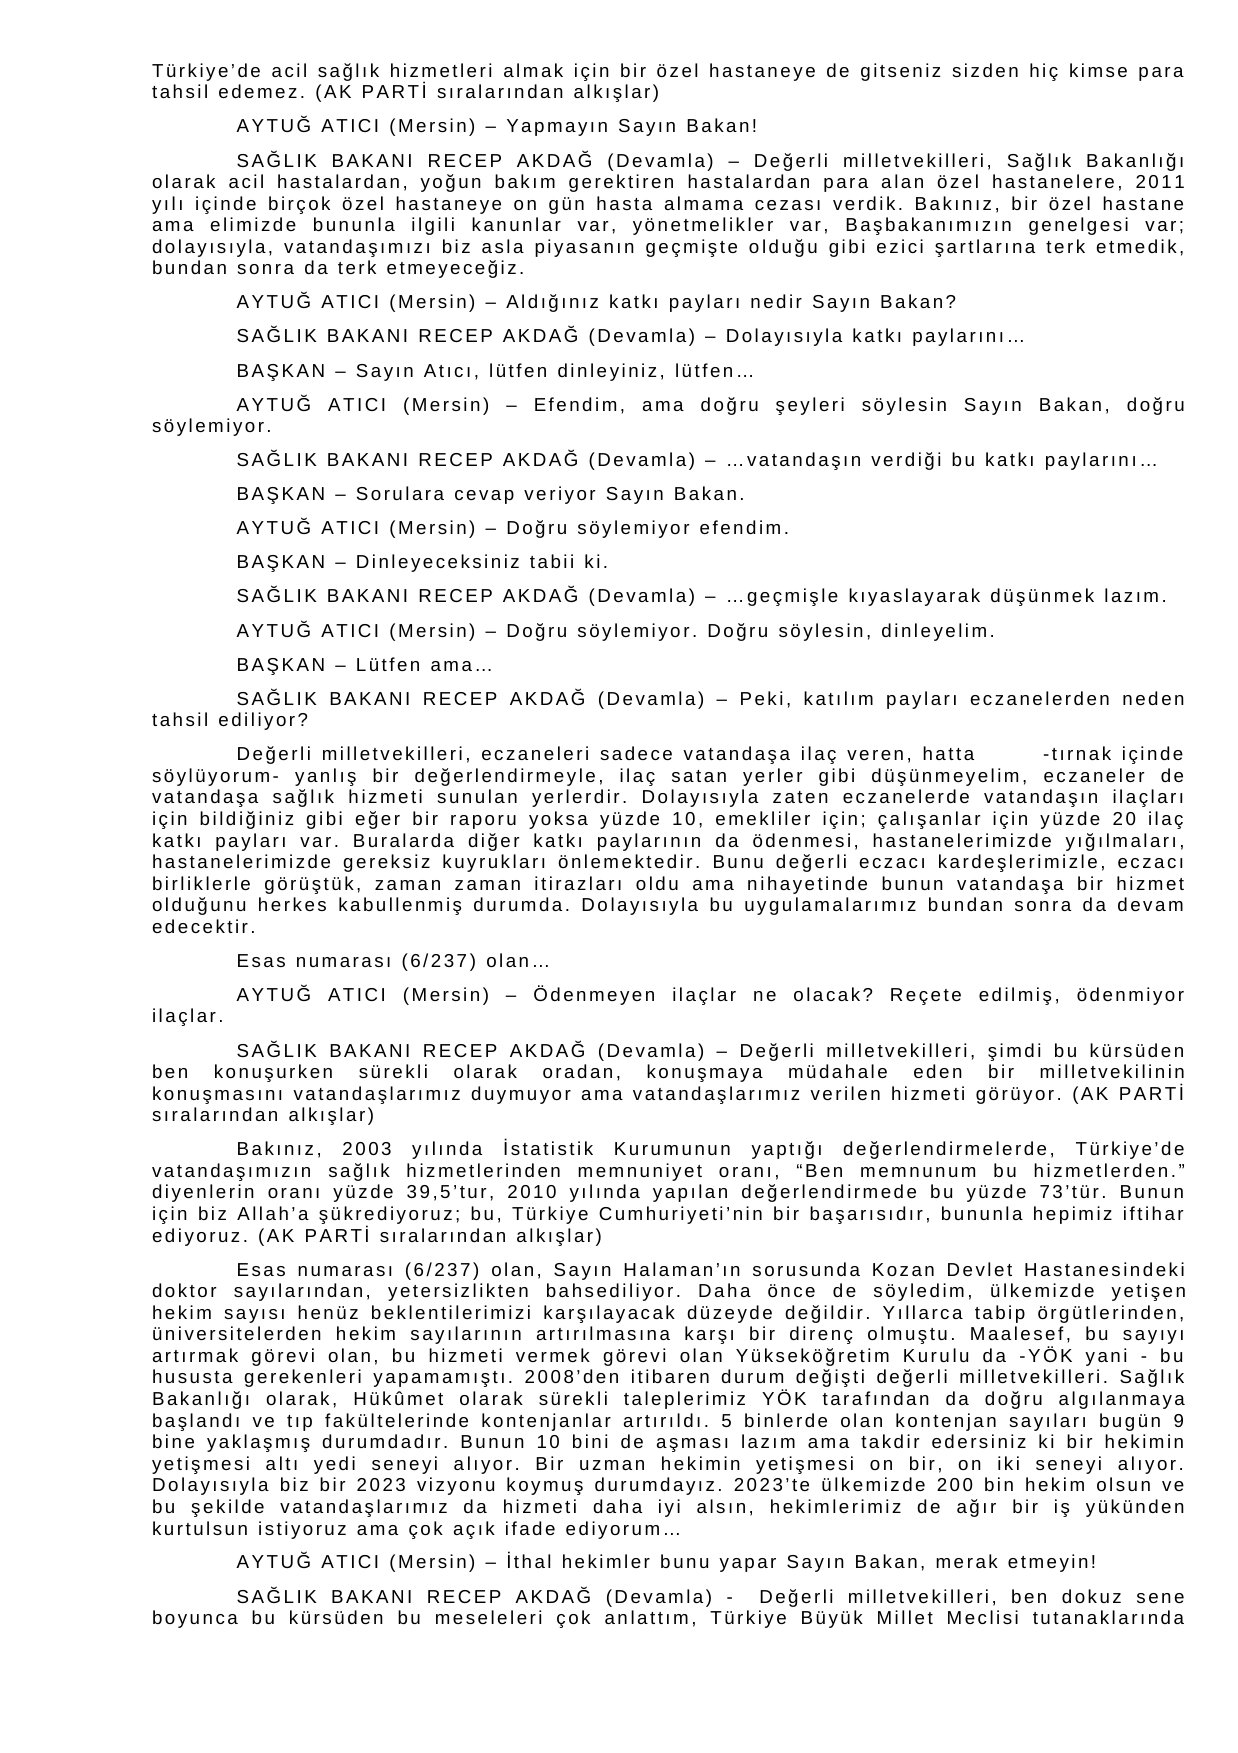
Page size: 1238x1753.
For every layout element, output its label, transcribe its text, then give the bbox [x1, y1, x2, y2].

text BAŞKAN – Dinleyeceksiniz tabii ki. [152, 551, 1186, 573]
text Esas numarası (6/237) olan, Sayın Halaman’ın sorusunda Kozan Devlet Hastanesindeki doktor sayılarından, yetersizlikten bahsediliyor. Daha önce de söyledim, ülkemizde yetişen hekim sayısı henüz beklentilerimizi karşılayacak düzeyde değildir. Yıllarca tabip örgütlerinden, üniversitelerden hekim sayılarının artırılmasına karşı bir direnç olmuştu. Maalesef, bu sayıyı artırmak görevi olan, bu hizmeti vermek görevi olan Yükseköğretim Kurulu da -YÖK yani - bu hususta gerekenleri yapamamıştı. 2008’den itibaren durum değişti değerli milletvekilleri. Sağlık Bakanlığı olarak, Hükûmet olarak sürekli taleplerimiz YÖK tarafından da doğru algılanmaya başlandı ve tıp fakültelerinde kontenjanlar artırıldı. 5 binlerde olan kontenjan sayıları bugün 9 bine yaklaşmış durumdadır. Bunun 10 bini de aşması lazım ama takdir edersiniz ki bir hekimin yetişmesi altı yedi seneyi alıyor. Bir uzman hekimin yetişmesi on bir, on iki seneyi alıyor. Dolayısıyla biz bir 2023 vizyonu koymuş durumdayız. 2023’te ülkemizde 200 bin hekim olsun ve bu şekilde vatandaşlarımız da hizmeti daha iyi alsın, hekimlerimiz de ağır bir iş yükünden kurtulsun istiyoruz ama çok açık ifade ediyorum… [152, 1258, 1186, 1539]
text SAĞLIK BAKANI RECEP AKDAĞ (Devamla) – Değerli milletvekilleri, şimdi bu kürsüden ben konuşurken sürekli olarak oradan, konuşmaya müdahale eden bir milletvekilinin konuşmasını vatandaşlarımız duymuyor ama vatandaşlarımız verilen hizmeti görüyor. (AK PARTİ sıralarından alkışlar) [152, 1039, 1186, 1126]
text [152, 1585, 1186, 1628]
text Esas numarası (6/237) olan… [152, 950, 1186, 971]
text Değerli milletvekilleri, eczaneleri sadece vatandaşa ilaç veren, hatta -tırnak içinde söylüyorum- yanlış bir değerlendirmeyle, ilaç satan yerler gibi düşünmeyelim, eczaneler de vatandaşa sağlık hizmeti sunulan yerlerdir. Dolayısıyla zaten eczanelerde vatandaşın ilaçları için bildiğiniz gibi eğer bir raporu yoksa yüzde 10, emekliler için; çalışanlar için yüzde 20 ilaç katkı payları var. Buralarda diğer katkı paylarının da ödenmesi, hastanelerimizde yığılmaları, hastanelerimizde gereksiz kuyrukları önlemektedir. Bunu değerli eczacı kardeşlerimizle, eczacı birliklerle görüştük, zaman zaman itirazları oldu ama nihayetinde bunun vatandaşa bir hizmet olduğunu herkes kabullenmiş durumda. Dolayısıyla bu uygulamalarımız bundan sonra da devam edecektir. [152, 743, 1186, 937]
text BAŞKAN – Sorulara cevap veriyor Sayın Bakan. [152, 483, 1186, 505]
text SAĞLIK BAKANI RECEP AKDAĞ (Devamla) – Dolayısıyla katkı paylarını… [152, 325, 1186, 347]
text SAĞLIK BAKANI RECEP AKDAĞ (Devamla) – Değerli milletvekilleri, Sağlık Bakanlığı olarak acil hastalardan, yoğun bakım gerektiren hastalardan para alan özel hastanelere, 2011 yılı içinde birçok özel hastaneye on gün hasta almama cezası verdik. Bakınız, bir özel hastane ama elimizde bununla ilgili kanunlar var, yönetmelikler var, Başbakanımızın genelgesi var; dolayısıyla, vatandaşımızı biz asla piyasanın geçmişte olduğu gibi ezici şartlarına terk etmedik, bundan sonra da terk etmeyeceğiz. [152, 149, 1186, 279]
text AYTUĞ ATICI (Mersin) – İthal hekimler bunu yapar Sayın Bakan, merak etmeyin! [152, 1551, 1186, 1573]
text Bakınız, 2003 yılında İstatistik Kurumunun yaptığı değerlendirmelerde, Türkiye’de vatandaşımızın sağlık hizmetlerinden memnuniyet oranı, “Ben memnunum bu hizmetlerden.” diyenlerin oranı yüzde 39,5’tur, 2010 yılında yapılan değerlendirmede bu yüzde 73’tür. Bunun için biz Allah’a şükrediyoruz; bu, Türkiye Cumhuriyeti’nin bir başarısıdır, bununla hepimiz iftihar ediyoruz. (AK PARTİ sıralarından alkışlar) [152, 1138, 1186, 1246]
text BAŞKAN – Sayın Atıcı, lütfen dinleyiniz, lütfen… [152, 359, 1186, 381]
text AYTUĞ ATICI (Mersin) – Efendim, ama doğru şeyleri söylesin Sayın Bakan, doğru söylemiyor. [152, 393, 1186, 437]
text AYTUĞ ATICI (Mersin) – Yapmayın Sayın Bakan! [152, 115, 1186, 137]
text SAĞLIK BAKANI RECEP AKDAĞ (Devamla) – …geçmişle kıyaslayarak düşünmek lazım. [152, 585, 1186, 607]
text AYTUĞ ATICI (Mersin) – Doğru söylemiyor efendim. [152, 517, 1186, 539]
text SAĞLIK BAKANI RECEP AKDAĞ (Devamla) – Peki, katılım payları eczanelerden neden tahsil ediliyor? [152, 687, 1186, 731]
text AYTUĞ ATICI (Mersin) – Doğru söylemiyor. Doğru söylesin, dinleyelim. [152, 619, 1186, 641]
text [152, 60, 1186, 103]
text AYTUĞ ATICI (Mersin) – Ödenmeyen ilaçlar ne olacak? Reçete edilmiş, ödenmiyor ilaçlar. [152, 984, 1186, 1027]
text SAĞLIK BAKANI RECEP AKDAĞ (Devamla) – …vatandaşın verdiği bu katkı paylarını… [152, 449, 1186, 471]
text AYTUĞ ATICI (Mersin) – Aldığınız katkı payları nedir Sayın Bakan? [152, 291, 1186, 313]
text BAŞKAN – Lütfen ama… [152, 653, 1186, 675]
